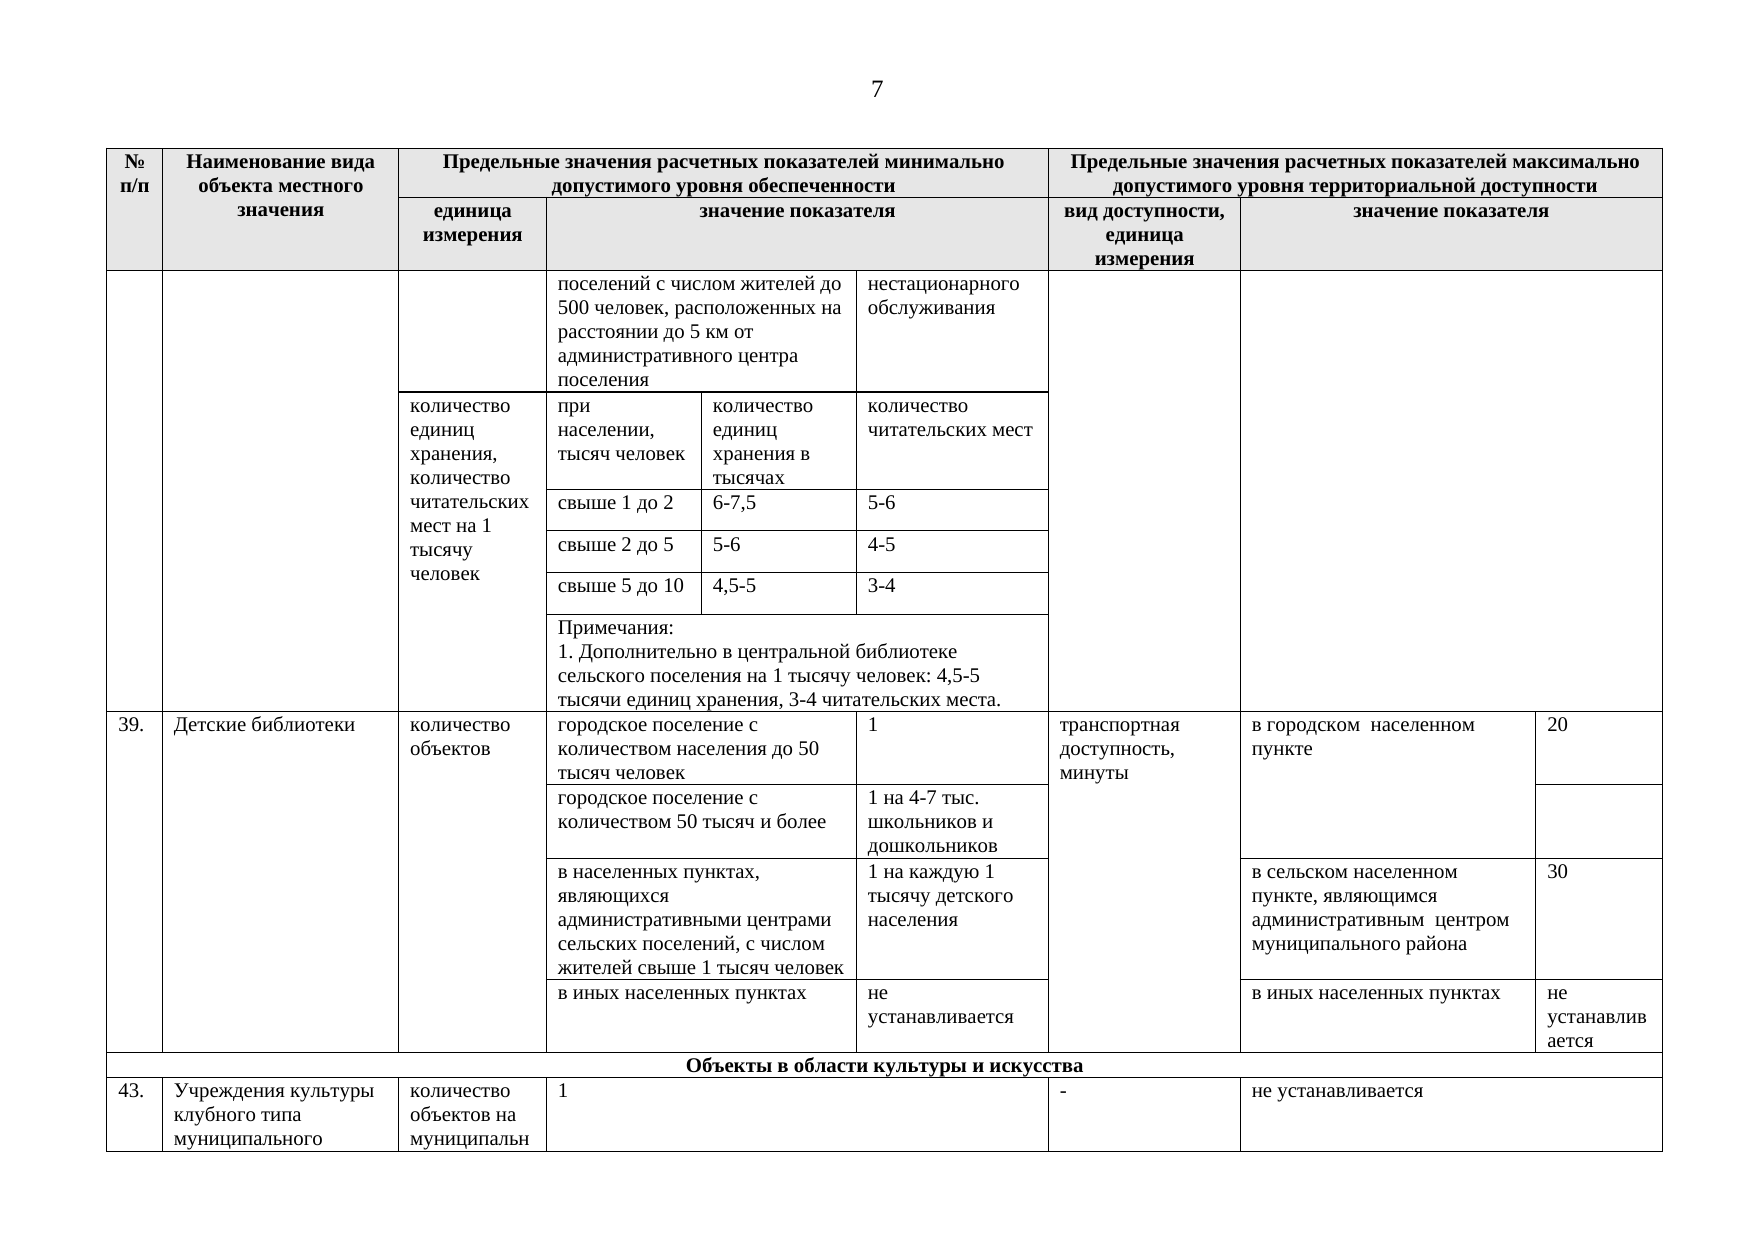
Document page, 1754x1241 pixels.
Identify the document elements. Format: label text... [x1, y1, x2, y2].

table_cell городское поселение с количеством населения до 50 тысяч человек [547, 712, 856, 784]
table_cell значение показателя [1241, 198, 1662, 270]
table_cell 1 на каждую 1 тысячу детского населения [857, 859, 1048, 979]
table_cell в населенных пунктах сельских поселений с числом жителей до 500 человек, расположенных на расстоянии до 5 км от административного центра поселения [547, 271, 856, 391]
table_cell - [1049, 1078, 1240, 1151]
table_cell в населенных пунктах, являющихся административными центрами сельских поселений, с числом жителей свыше 1 тысяч человек [547, 859, 856, 979]
table_cell Детские библиотеки [163, 712, 398, 1052]
table_cell не устанавливается [1536, 980, 1662, 1052]
table_cell 1 отдел в нестационарного обслуживания [857, 271, 1048, 391]
table_cell в иных населенных пунктах [547, 980, 856, 1052]
table_cell 5-6 [857, 490, 1048, 530]
table_cell Объекты в области культуры и искусства [107, 1053, 1662, 1077]
table_cell 20 [1536, 712, 1662, 784]
table_cell свыше 5 до 10 [547, 573, 701, 614]
table_cell свыше 1 до 2 [547, 490, 701, 530]
table_cell 3-4 [857, 573, 1048, 614]
table_cell количество объектов [399, 712, 546, 1052]
table_cell городское поселение с количеством 50 тысяч и более [547, 785, 856, 857]
table_cell в иных населенных пунктах [1241, 980, 1535, 1052]
table_cell 4,5-5 [702, 573, 856, 614]
table_cell 30 [1536, 859, 1662, 979]
table_header Предельные значения расчетных показателей минимально допустимого уровня обеспеченности [399, 149, 1048, 197]
table_cell в сельском населенном пункте, являющимся административным центром муниципального района [1241, 859, 1535, 979]
table_cell 5-6 [702, 531, 856, 572]
table_cell единица измерения [399, 198, 546, 270]
table_cell количество единиц хранения, количество читательских мест на 1 тысячу человек [399, 393, 546, 711]
table_cell 4-5 [857, 531, 1048, 572]
table_cell Учреждения культуры клубного типа муниципального района (районный дом культуры) [163, 1078, 398, 1151]
table_cell при населении, тысяч человек [547, 393, 701, 489]
table_cell транспортная доступность, минуты [1049, 712, 1240, 1052]
table_cell в городском населенном пункте [1241, 712, 1535, 857]
table_cell [107, 1078, 162, 1151]
table_cell 1 на 4-7 тыс. школьников и дошкольников [857, 785, 1048, 857]
table_header Предельные значения расчетных показателей максимально допустимого уровня территориальной доступности [1049, 149, 1662, 197]
table_cell [1536, 785, 1662, 857]
table_cell количество читательских мест [857, 393, 1048, 489]
table_cell вид доступности, единица измерения [1049, 198, 1240, 270]
table_cell свыше 2 до 5 [547, 531, 701, 572]
table_cell количество объектов на муниципальный район [399, 1078, 546, 1151]
table_cell Примечания: 1. Дополнительно в центральной библиотеке сельского поселения на 1 тысячу человек: 4,5-5 тысячи единиц хранения, 3-4 читательских места. [547, 615, 1048, 711]
table_cell [107, 712, 162, 1052]
table_cell 6-7,5 [702, 490, 856, 530]
table_cell не устанавливается [1241, 1078, 1662, 1151]
table_header Наименование вида объекта местного значения [163, 149, 398, 270]
table_cell значение показателя [547, 198, 1048, 270]
table_cell 1 [547, 1078, 1048, 1151]
table_cell не устанавливается [857, 980, 1048, 1052]
table_cell количество единиц хранения в тысячах [702, 393, 856, 489]
table_cell 1 [857, 712, 1048, 784]
table_header № п/п [107, 149, 162, 270]
